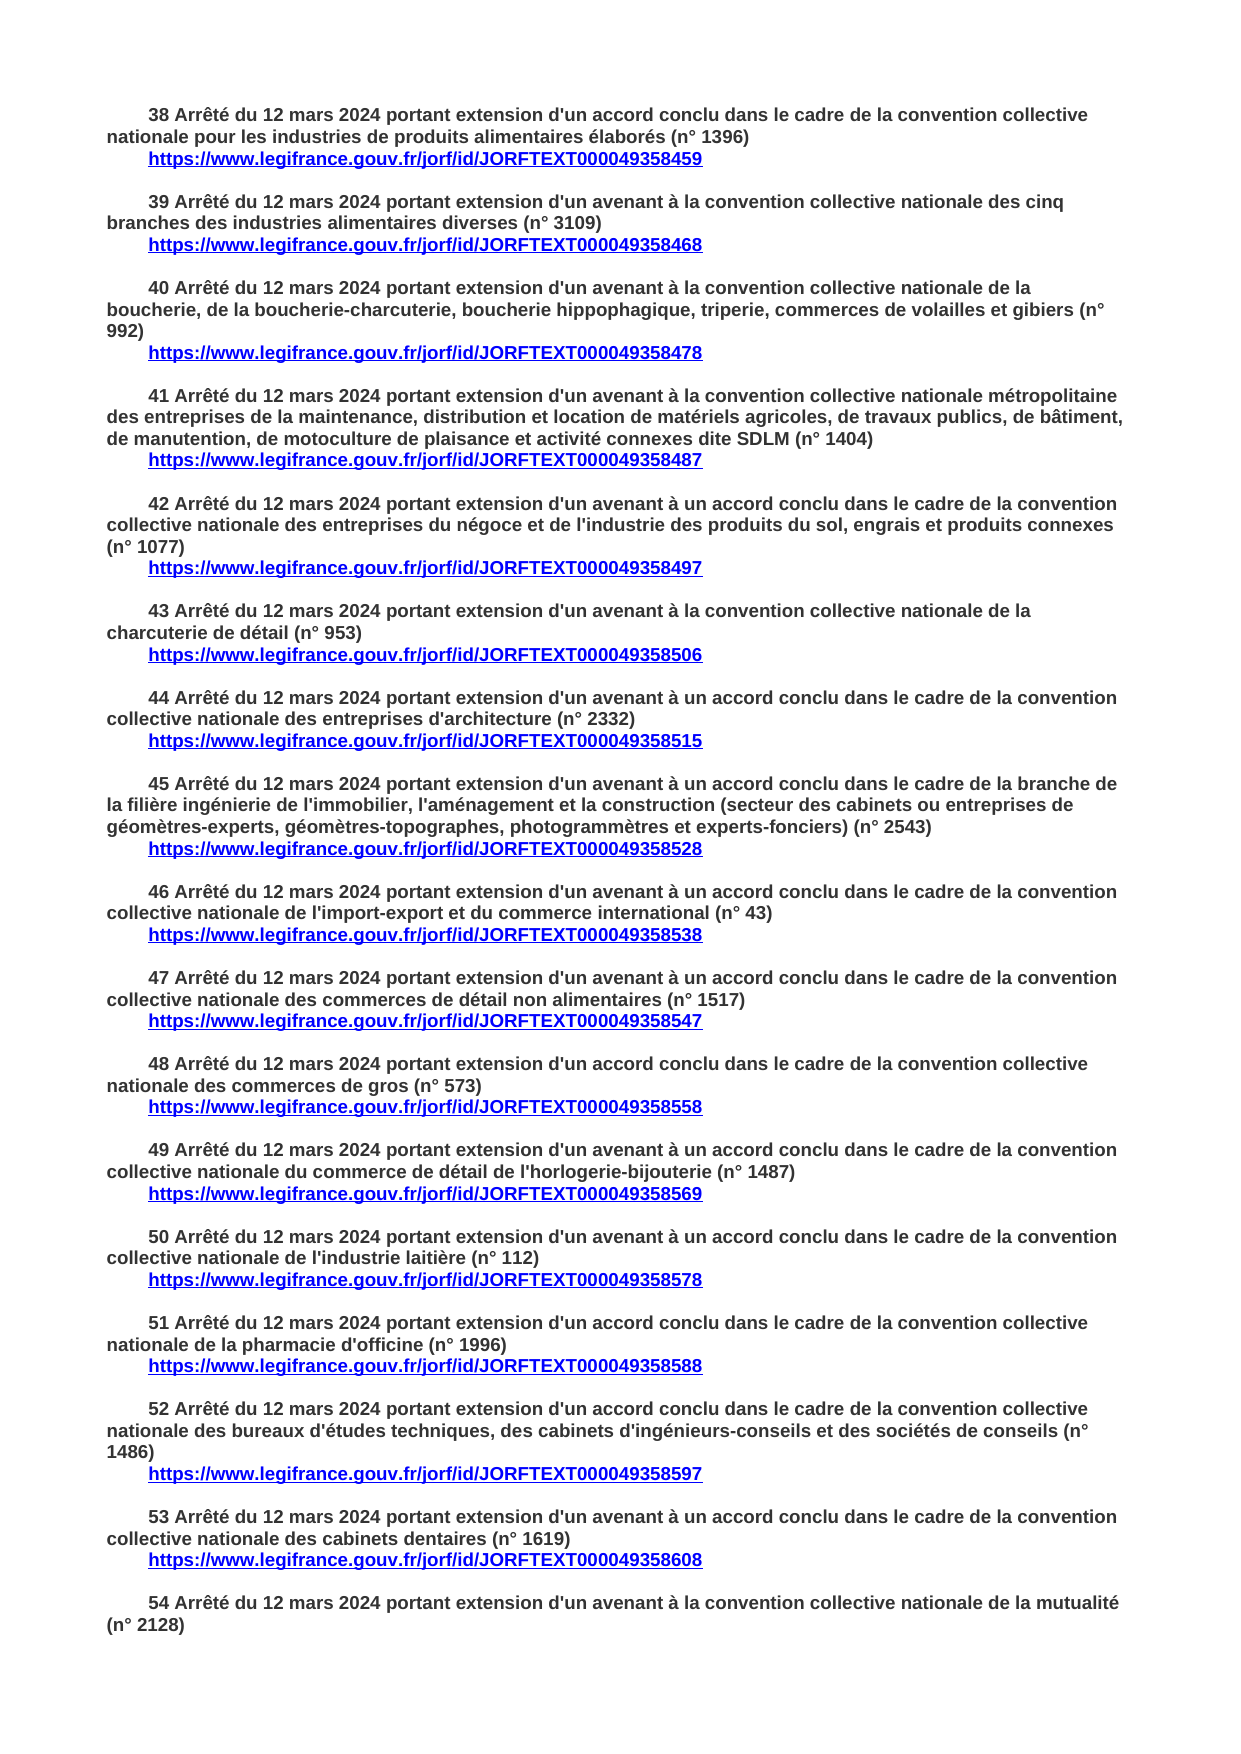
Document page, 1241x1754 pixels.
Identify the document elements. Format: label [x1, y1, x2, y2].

text [106, 83, 1128, 1635]
